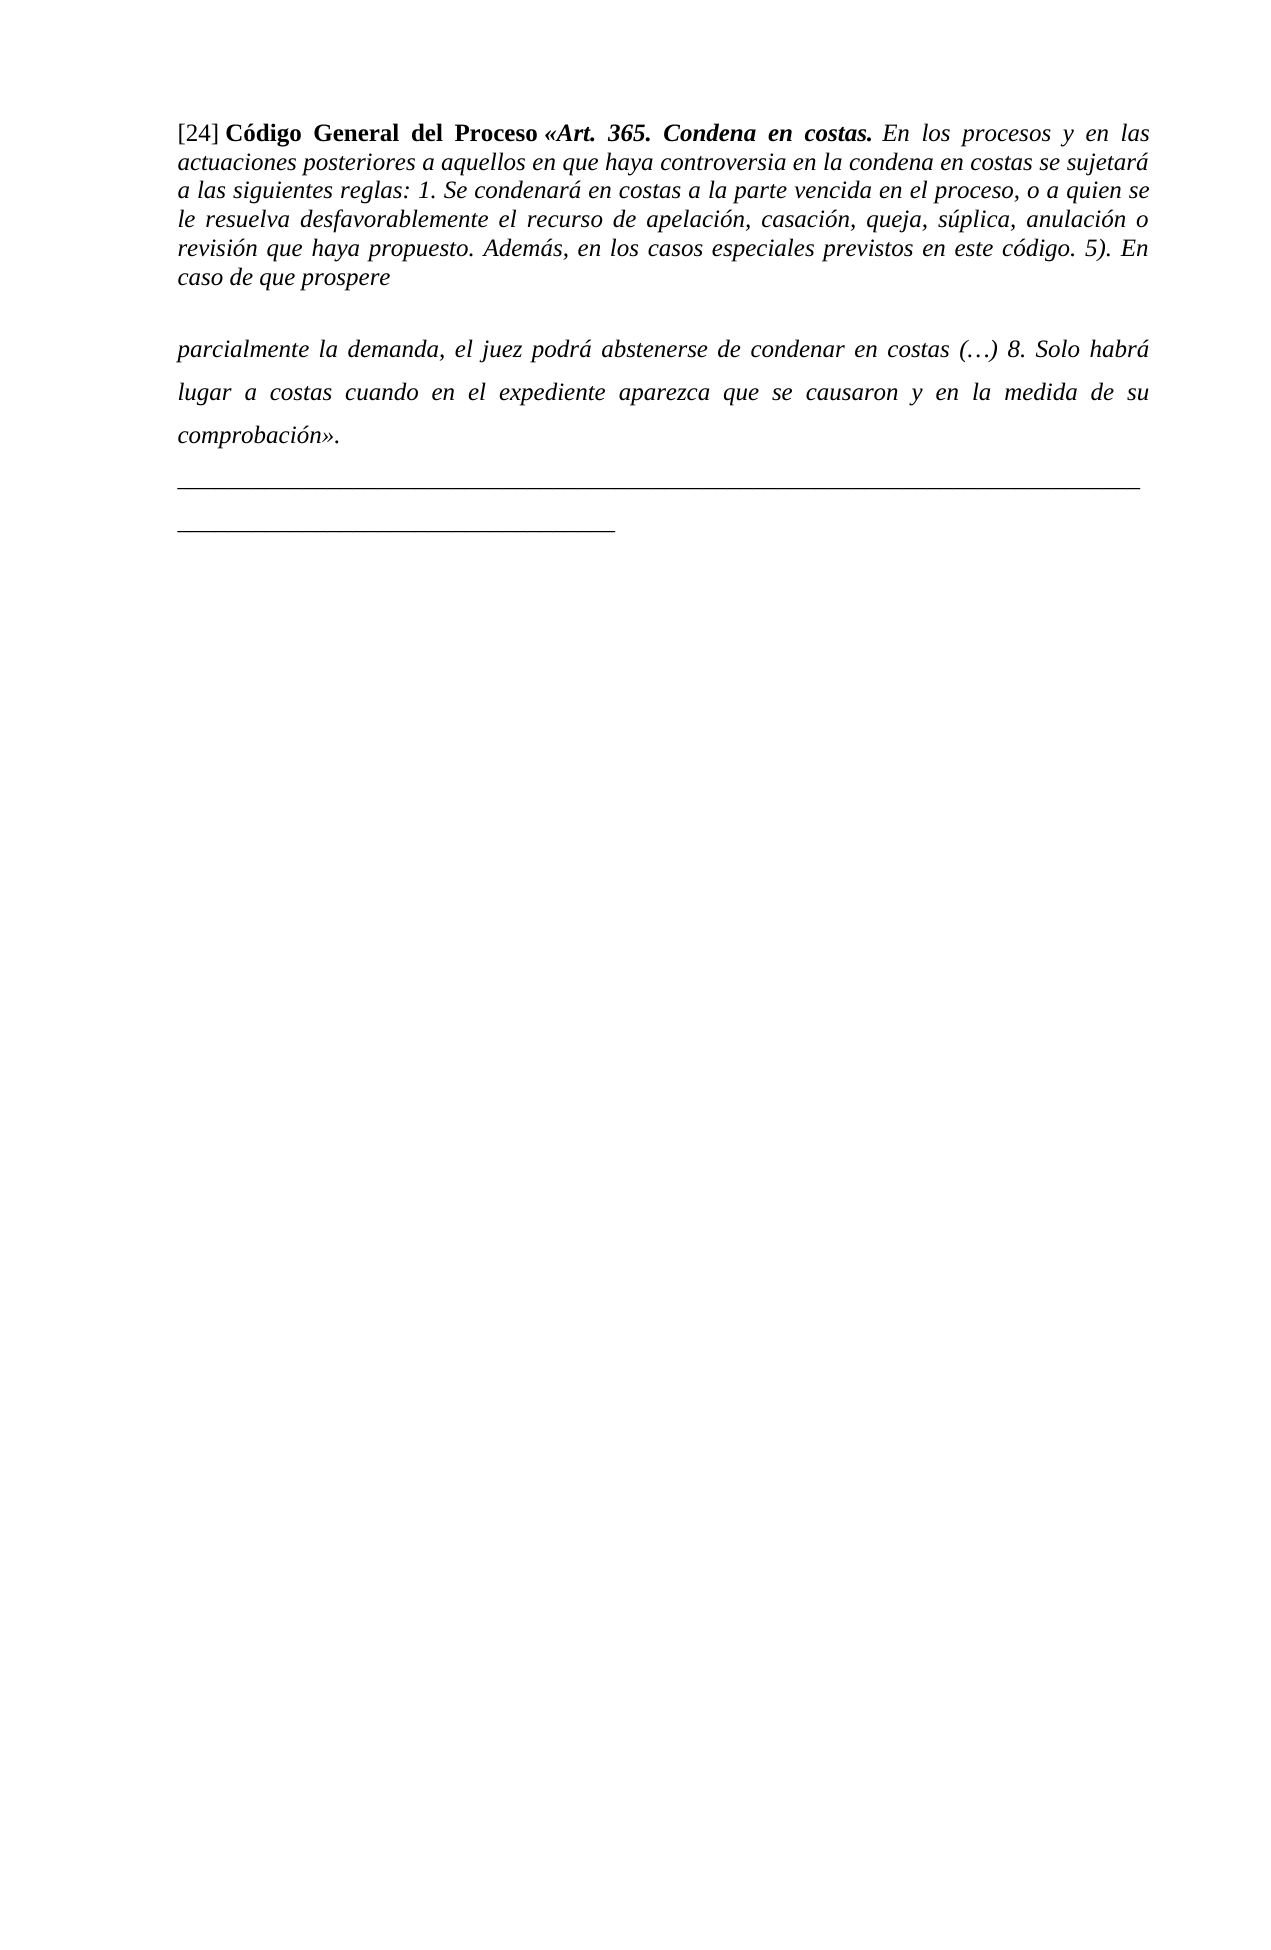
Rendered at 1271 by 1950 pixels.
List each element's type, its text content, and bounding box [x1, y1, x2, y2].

text parcialmente la demanda, el juez podrá abstenerse de condenar en costas (…) 8. Solo habrá lugar a costas cuando en el expediente aparezca que se causaron y en la medida de su comprobación». [177, 334, 1153, 449]
text [24] Código General del Proceso «Art. 365. Condena en costas. En los procesos y en las actuaciones posteriores a aquellos en que haya controversia en la condena en costas se sujetará a las siguientes reglas: 1. Se condenará en costas a la parte vencida en el proceso, o a quien se le resuelva desfavorablemente el recurso de apelación, casación, queja, súplica, anulación o revisión que haya propuesto. Además, en los casos especiales previstos en este código. 5). En caso de que prospere [177, 118, 1153, 291]
text ________________________________________________________________________________________________________________ [177, 463, 1153, 535]
